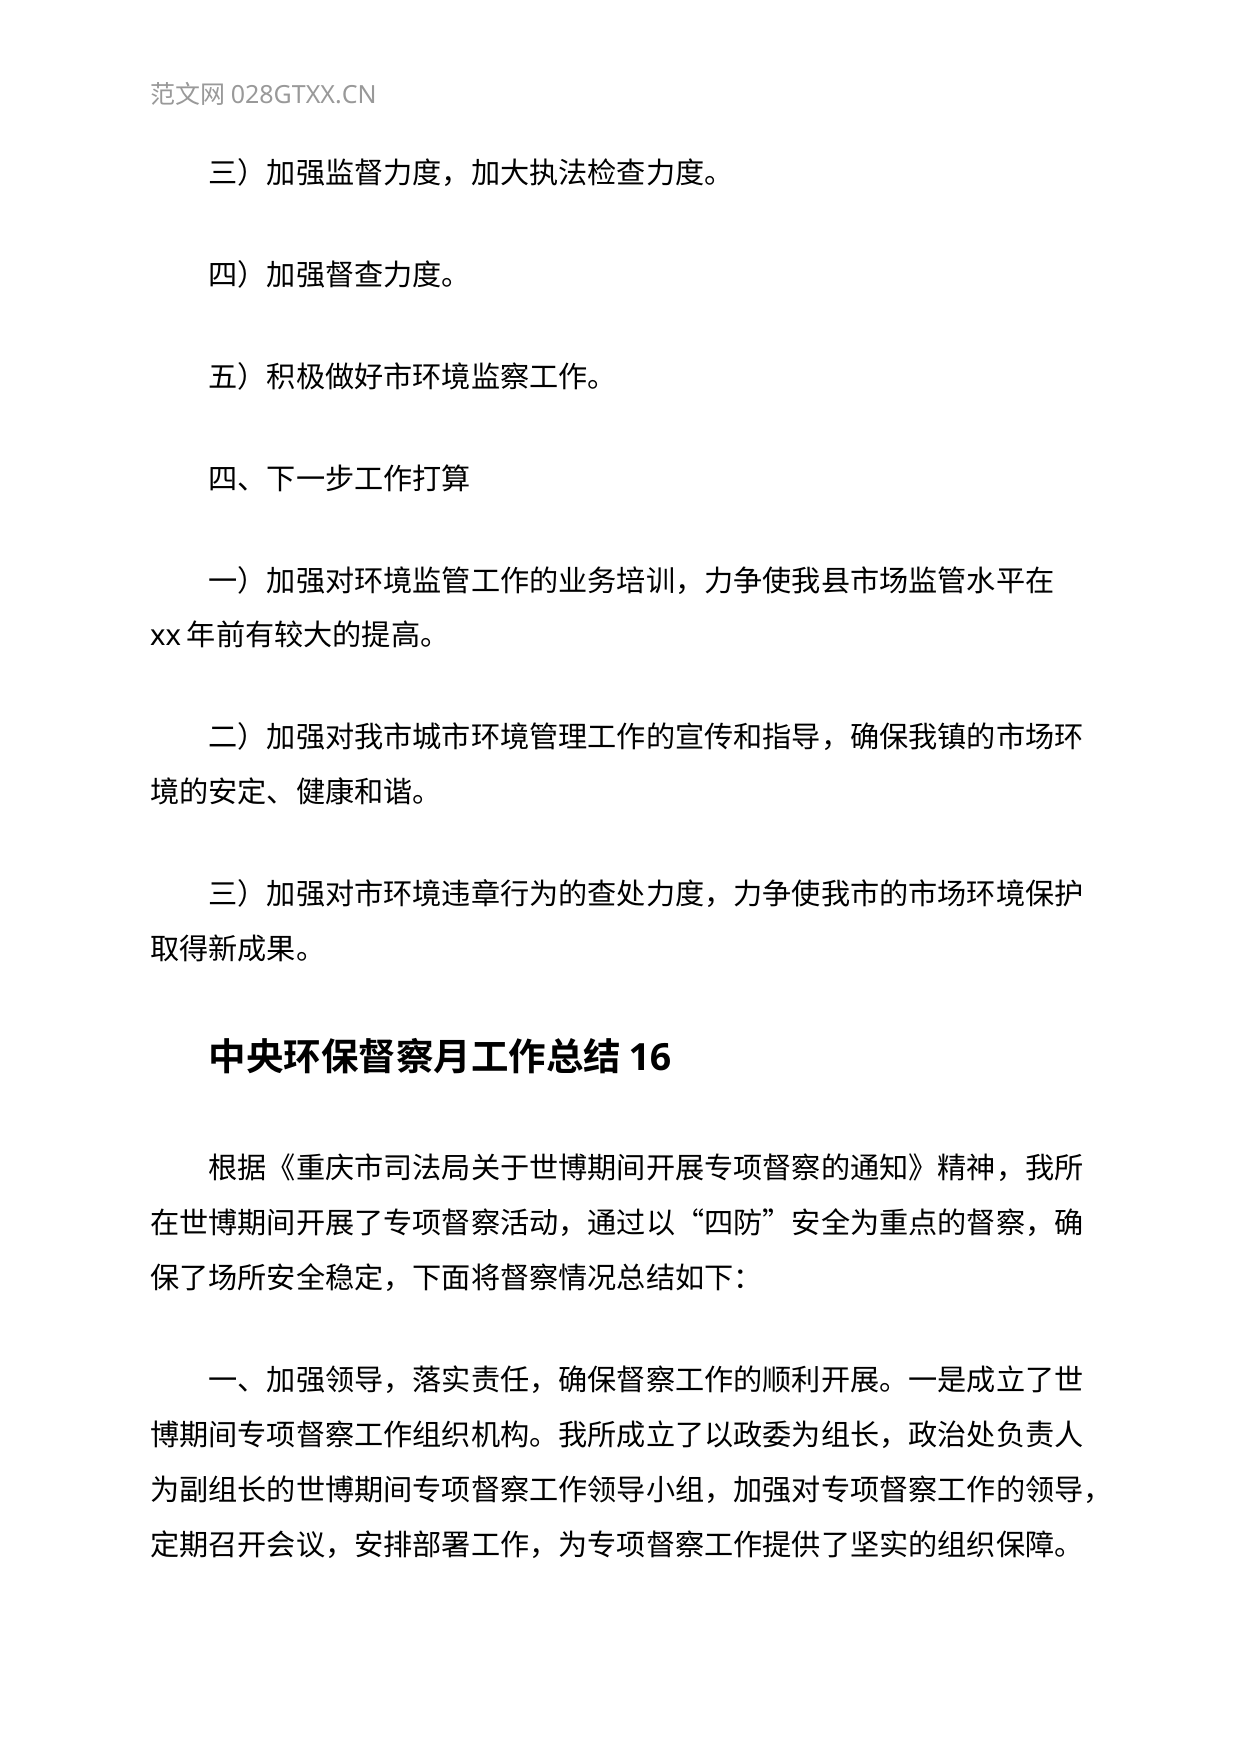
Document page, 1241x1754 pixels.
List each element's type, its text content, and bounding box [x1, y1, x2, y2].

text 四）加强督查力度。 [150, 252, 1090, 294]
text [150, 1356, 1090, 1563]
text 一）加强对环境监管工作的业务培训，力争使我县市场监管水平在xx年前有较大的提高。 [150, 557, 1090, 654]
text 根据《重庆市司法局关于世博期间开展专项督察的通知》精神，我所在世博期间开展了专项督察活动，通过以“四防”安全为重点的督察，确保了场所安全稳定，下面将督察情况总结如下： [150, 1145, 1090, 1297]
text 三）加强对市环境违章行为的查处力度，力争使我市的市场环境保护取得新成果。 [150, 871, 1090, 968]
text 三）加强监督力度，加大执法检查力度。 [150, 150, 1090, 192]
text 四、下一步工作打算 [150, 455, 1090, 498]
text 中央环保督察月工作总结16 [150, 1027, 1090, 1082]
text 二）加强对我市城市环境管理工作的宣传和指导，确保我镇的市场环境的安定、健康和谐。 [150, 714, 1090, 811]
text 五）积极做好市环境监察工作。 [150, 353, 1090, 396]
